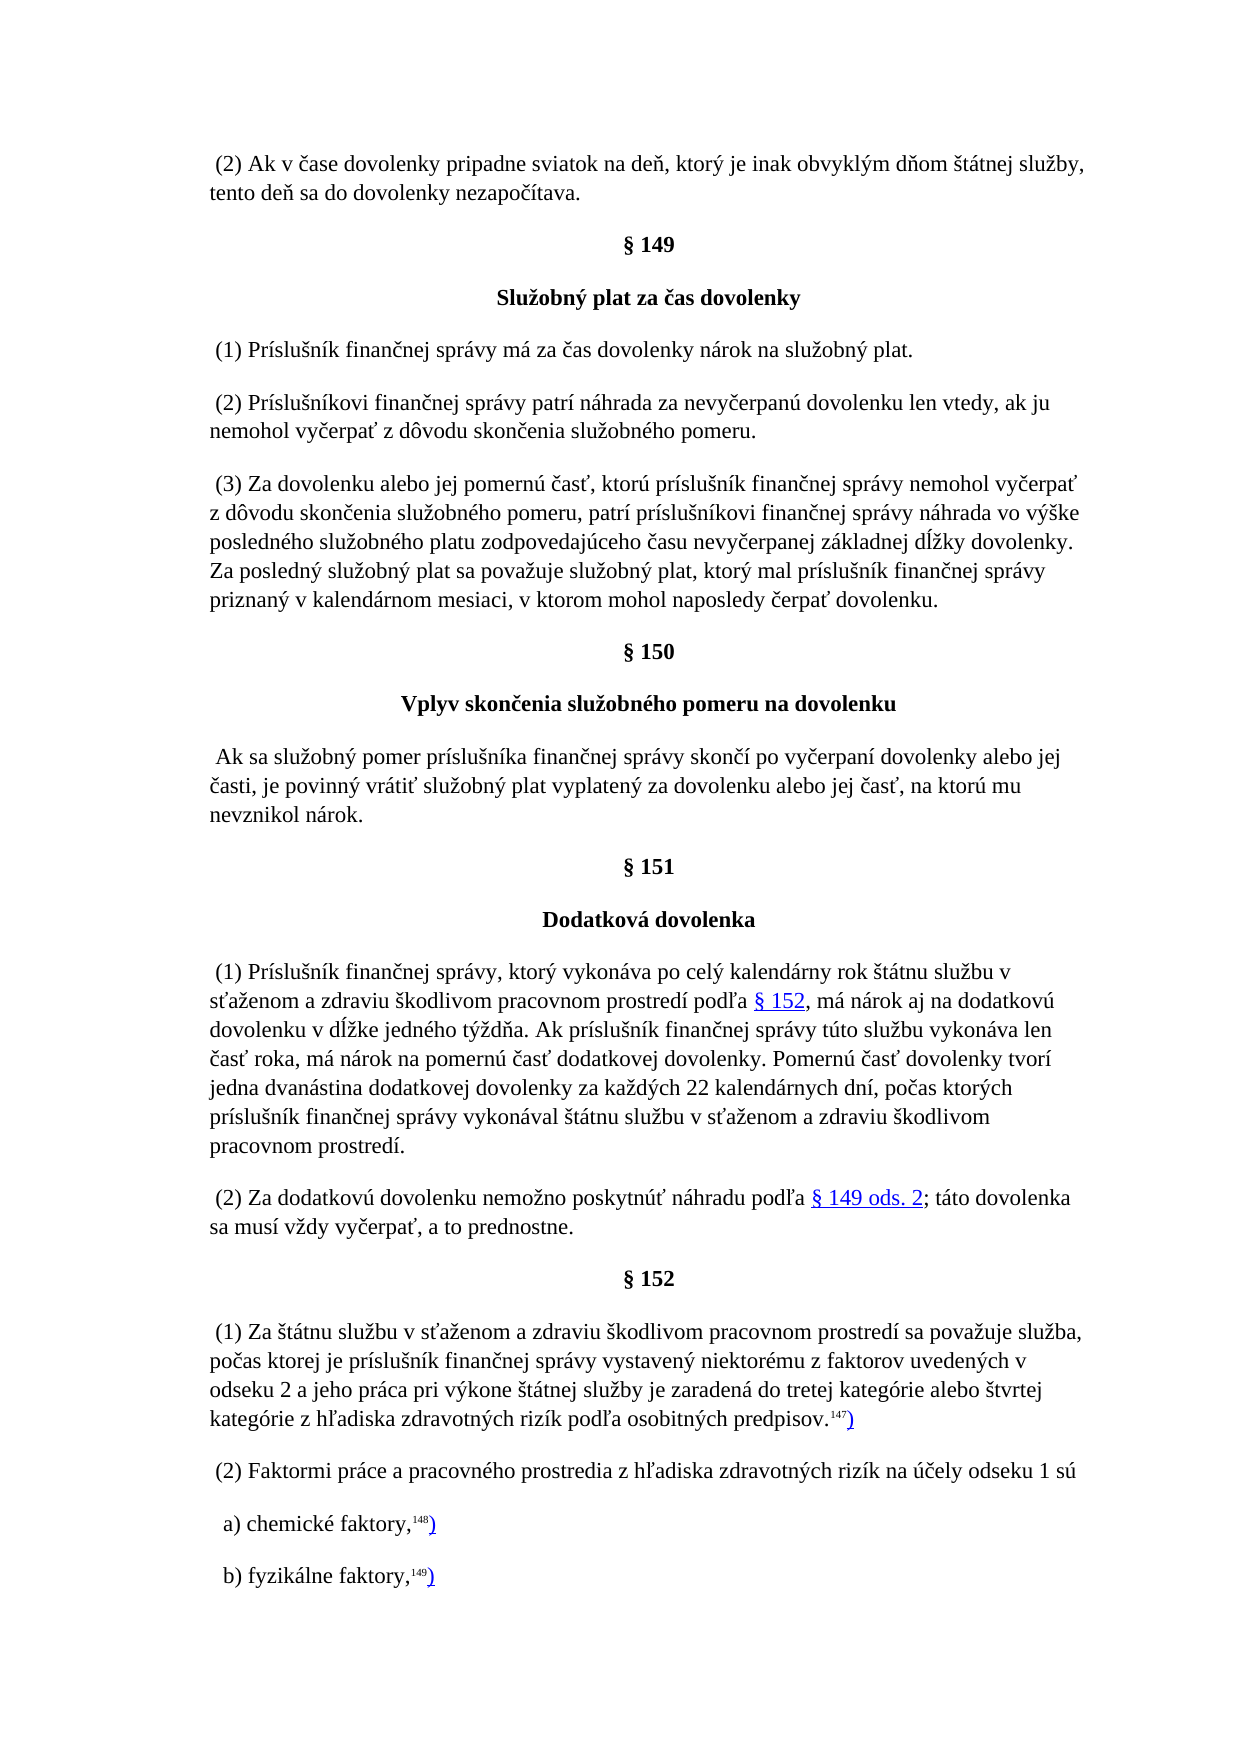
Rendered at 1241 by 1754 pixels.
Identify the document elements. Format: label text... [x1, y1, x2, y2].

text (2) Ak v čase dovolenky pripadne sviatok na deň, ktorý je inak obvyklým dňom štátnej služby, tento deň sa do dovolenky nezapočítava. [209, 150, 1090, 205]
text § 150 [202, 638, 1090, 664]
text Vplyv skončenia služobného pomeru na dovolenku [202, 691, 1090, 717]
text (2) Príslušníkovi finančnej správy patrí náhrada za nevyčerpanú dovolenku len vtedy, ak ju nemohol vyčerpať z dôvodu skončenia služobného pomeru. [209, 388, 1090, 444]
text Služobný plat za čas dovolenky [202, 284, 1090, 310]
text (2) Za dodatkovú dovolenku nemožno poskytnúť náhradu podľa § 149 ods. 2; táto dovolenka sa musí vždy vyčerpať, a to prednostne. [209, 1184, 1090, 1239]
text (3) Za dovolenku alebo jej pomernú časť, ktorú príslušník finančnej správy nemohol vyčerpať z dôvodu skončenia služobného pomeru, patrí príslušníkovi finančnej správy náhrada vo výške posledného služobného platu zodpovedajúceho času nevyčerpanej základnej dĺžky dovolenky. Za posledný služobný plat sa považuje služobný plat, ktorý mal príslušník finančnej správy priznaný v kalendárnom mesiaci, v ktorom mohol naposledy čerpať dovolenku. [209, 470, 1090, 612]
text Dodatková dovolenka [202, 906, 1090, 932]
text a) chemické faktory,148) [217, 1509, 1090, 1536]
text (1) Príslušník finančnej správy, ktorý vykonáva po celý kalendárny rok štátnu službu v sťaženom a zdraviu škodlivom pracovnom prostredí podľa § 152, má nárok aj na dodatkovú dovolenku v dĺžke jedného týždňa. Ak príslušník finančnej správy túto službu vykonáva len časť roka, má nárok na pomernú časť dodatkovej dovolenky. Pomernú časť dovolenky tvorí jedna dvanástina dodatkovej dovolenky za každých 22 kalendárnych dní, počas ktorých príslušník finančnej správy vykonával štátnu službu v sťaženom a zdraviu škodlivom pracovnom prostredí. [209, 958, 1090, 1158]
text (1) Za štátnu službu v sťaženom a zdraviu škodlivom pracovnom prostredí sa považuje služba, počas ktorej je príslušník finančnej správy vystavený niektorému z faktorov uvedených v odseku 2 a jeho práca pri výkone štátnej služby je zaradená do tretej kategórie alebo štvrtej kategórie z hľadiska zdravotných rizík podľa osobitných predpisov.147) [209, 1318, 1090, 1431]
text § 152 [202, 1266, 1090, 1292]
text § 149 [202, 231, 1090, 258]
text (2) Faktormi práce a pracovného prostredia z hľadiska zdravotných rizík na účely odseku 1 sú [209, 1457, 1090, 1483]
text § 151 [202, 853, 1090, 879]
text (1) Príslušník finančnej správy má za čas dovolenky nárok na služobný plat. [209, 336, 1090, 362]
text b) fyzikálne faktory,149) [217, 1562, 1090, 1588]
text Ak sa služobný pomer príslušníka finančnej správy skončí po vyčerpaní dovolenky alebo jej časti, je povinný vrátiť služobný plat vyplatený za dovolenku alebo jej časť, na ktorú mu nevznikol nárok. [209, 743, 1090, 827]
